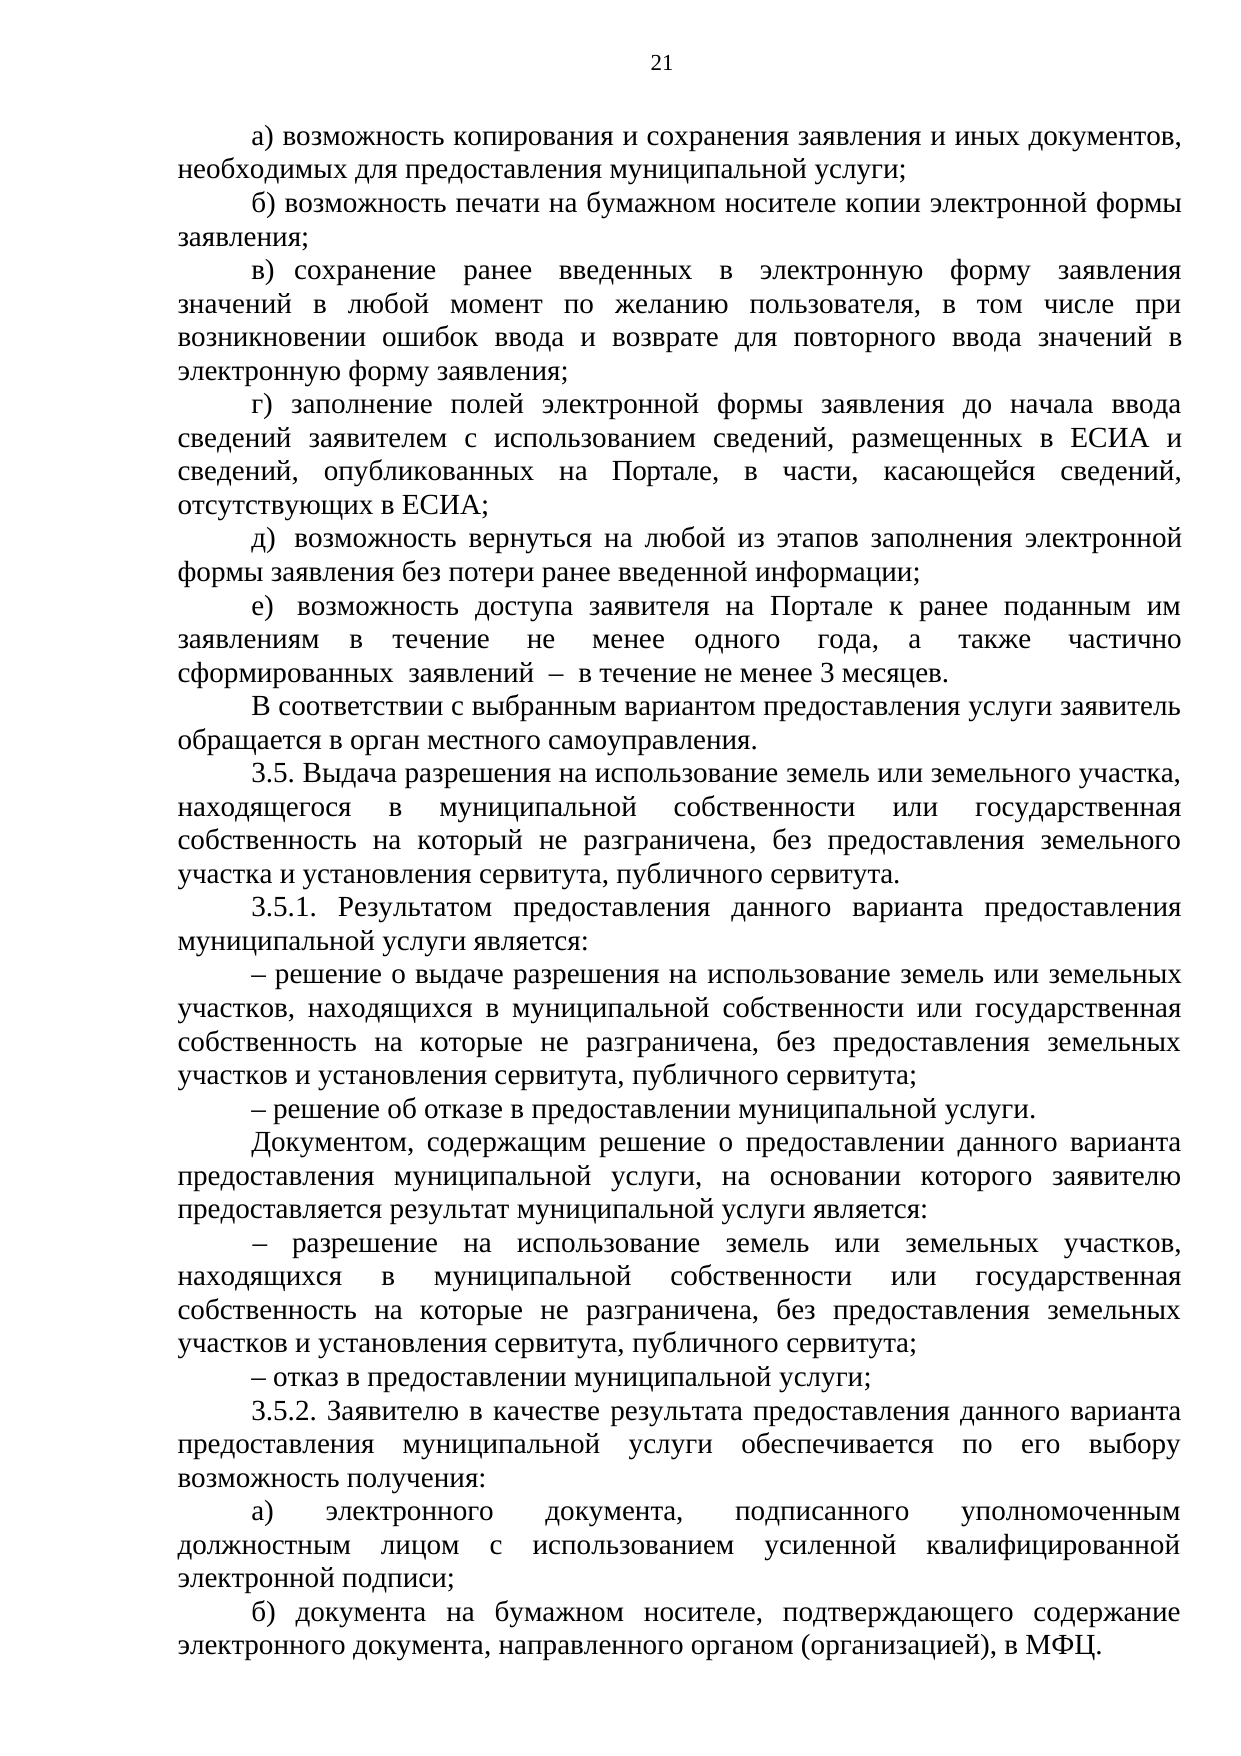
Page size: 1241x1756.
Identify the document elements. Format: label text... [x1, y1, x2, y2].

text в) сохранение ранее введенных в электронную форму заявления значений в любой момент по желанию пользователя, в том числе при возникновении ошибок ввода и возврате для повторного ввода значений в электронную форму заявления; [177, 252, 1182, 386]
text д) возможность вернуться на любой из этапов заполнения электронной формы заявления без потери ранее введенной информации; [177, 521, 1182, 588]
list Документом, содержащим решение о предоставлении данного варианта предоставления муниципальной услуги, на основании которого заявителю предоставляется результат муниципальной услуги является: [177, 1124, 1182, 1225]
text – решение о выдаче разрешения на использование земель или земельных участков, находящихся в муниципальной собственности или государственная собственность на которые не разграничена, без предоставления земельных участков и установления сервитута, публичного сервитута; [177, 957, 1182, 1091]
text – разрешение на использование земель или земельных участков, находящихся в муниципальной собственности или государственная собственность на которые не разграничена, без предоставления земельных участков и установления сервитута, публичного сервитута; [177, 1225, 1182, 1359]
text В соответствии с выбранным вариантом предоставления услуги заявитель обращается в орган местного самоуправления. [177, 688, 1182, 755]
text г) заполнение полей электронной формы заявления до начала ввода сведений заявителем с использованием сведений, размещенных в ЕСИА и сведений, опубликованных на Портале, в части, касающейся сведений, отсутствующих в ЕСИА; [177, 386, 1182, 521]
list – отказ в предоставлении муниципальной услуги; [177, 1359, 1182, 1393]
text – решение об отказе в предоставлении муниципальной услуги. [177, 1091, 1182, 1124]
text 3.5.1. Результатом предоставления данного варианта предоставления муниципальной услуги является: [177, 889, 1182, 957]
text б) возможность печати на бумажном носителе копии электронной формы заявления; [177, 185, 1182, 252]
text 3.5. Выдача разрешения на использование земель или земельного участка, находящегося в муниципальной собственности или государственная собственность на который не разграничена, без предоставления земельного участка и установления сервитута, публичного сервитута. [177, 755, 1182, 889]
text е) возможность доступа заявителя на Портале к ранее поданным им заявлениям в течение не менее одного года, а также частично сформированных заявлений – в течение не менее 3 месяцев. [177, 588, 1182, 688]
text а) возможность копирования и сохранения заявления и иных документов, необходимых для предоставления муниципальной услуги; [177, 118, 1182, 185]
text а) электронного документа, подписанного уполномоченным должностным лицом с использованием усиленной квалифицированной электронной подписи; [177, 1493, 1181, 1594]
text б) документа на бумажном носителе, подтверждающего содержание электронного документа, направленного органом (организацией), в МФЦ. [177, 1594, 1181, 1661]
list 3.5.2. Заявителю в качестве результата предоставления данного варианта предоставления муниципальной услуги обеспечивается по его выбору возможность получения: [177, 1393, 1182, 1493]
